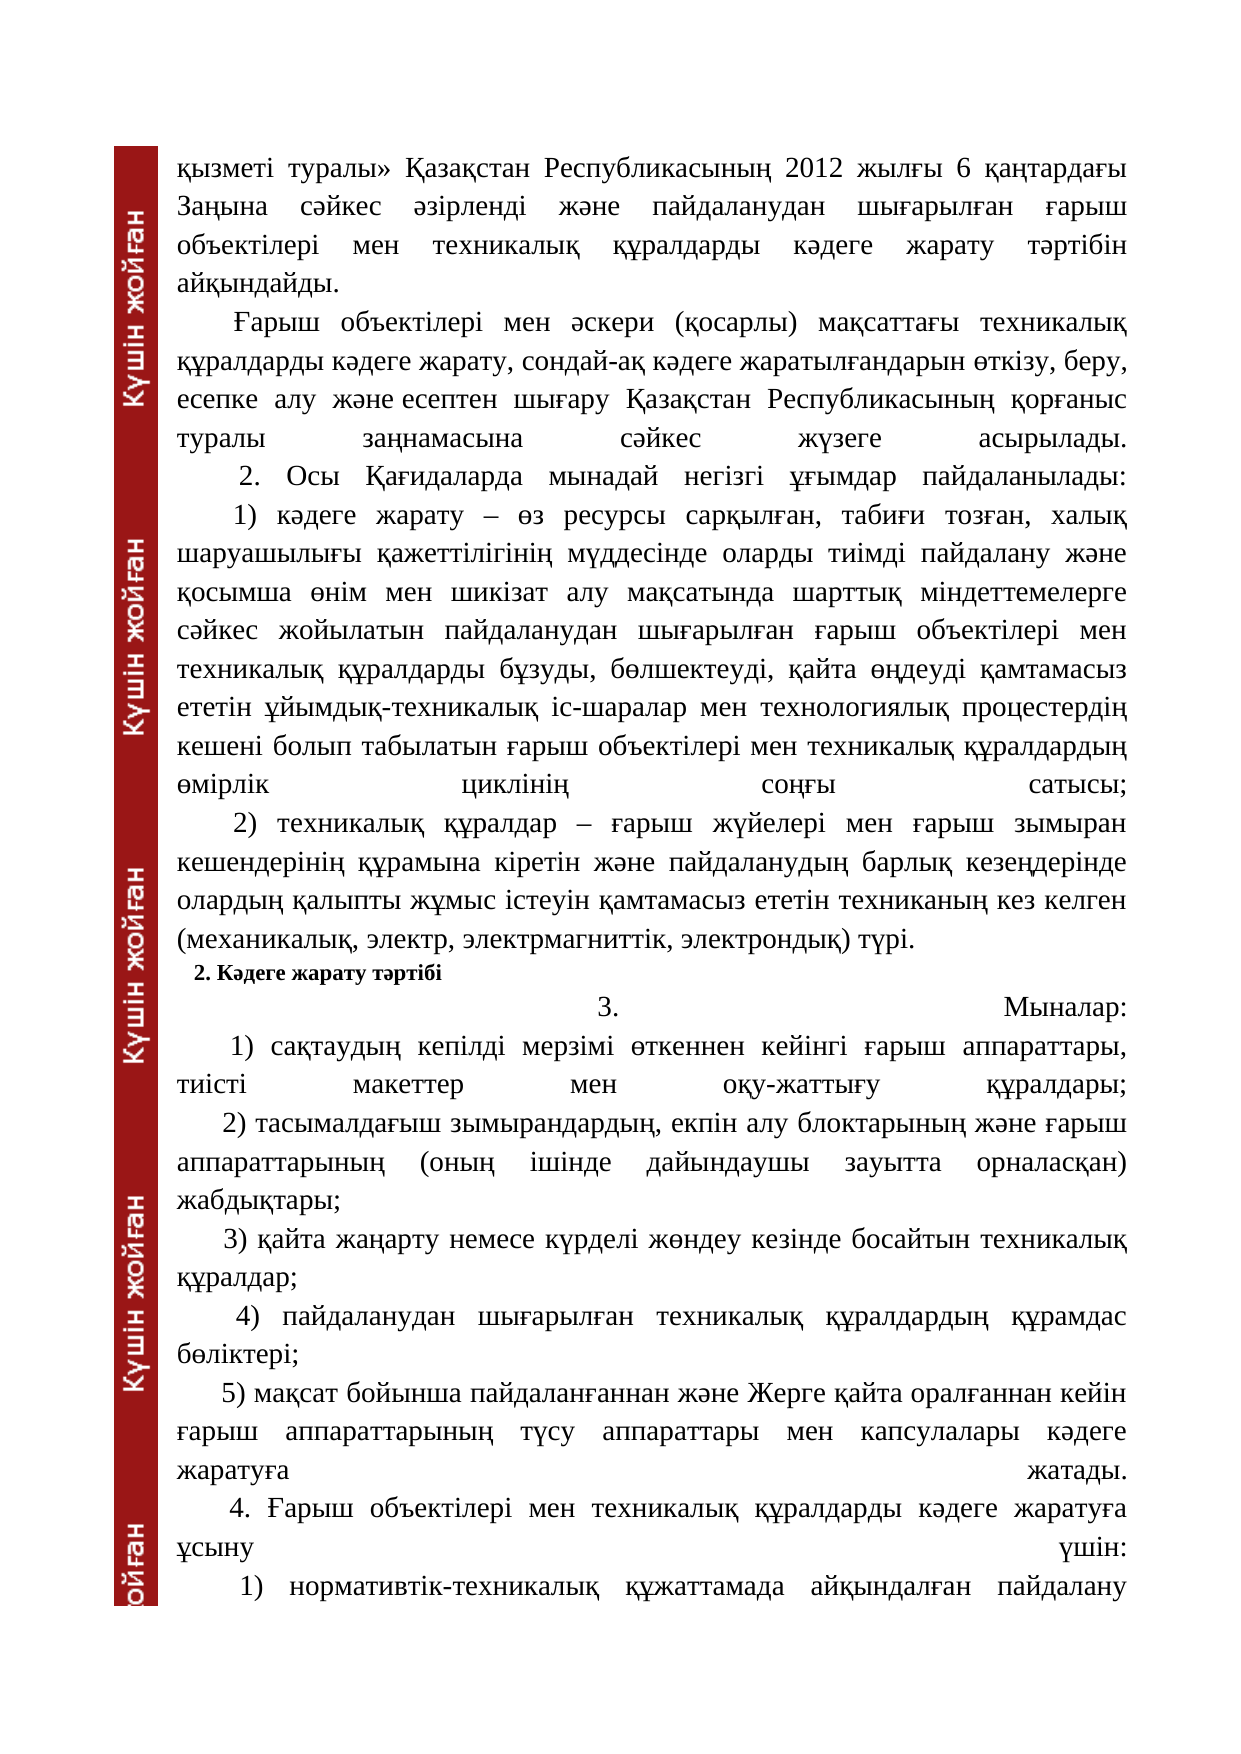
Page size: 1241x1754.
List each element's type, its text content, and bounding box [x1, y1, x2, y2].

text 2. Кәдеге жарату тәртібі [112, 959, 1128, 986]
picture [114, 146, 158, 150]
picture [114, 1601, 158, 1606]
picture [114, 954, 158, 959]
